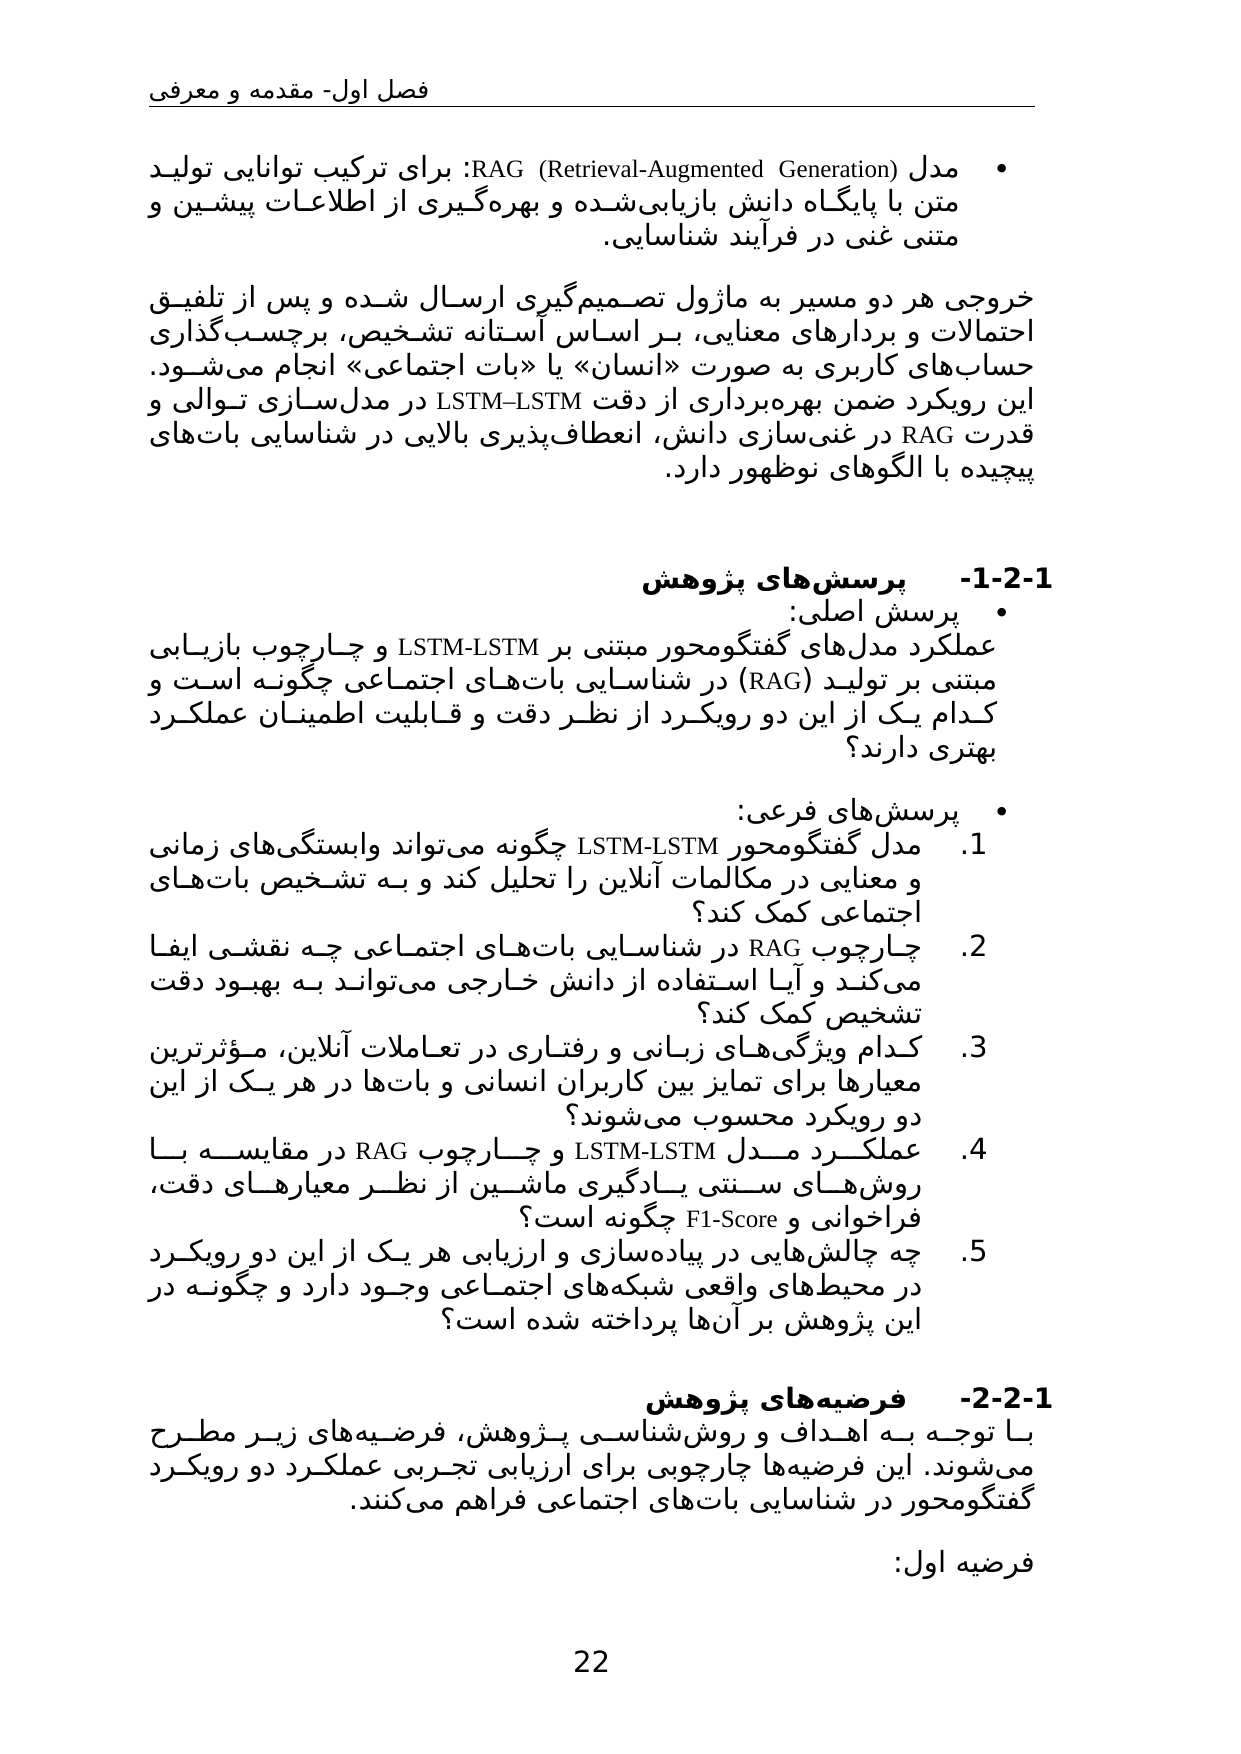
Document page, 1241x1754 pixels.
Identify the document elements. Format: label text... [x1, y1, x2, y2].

list کدام ویژگی‌های زبانی و رفتاری در تعاملات آنلاین، مؤثرترین معیارها برای تمایز بین کاربران انسانی و بات‌ها در هر یک از این دو رویکرد محسوب می‌شوند؟ [148, 1031, 960, 1133]
list پرسش اصلی: [148, 594, 997, 628]
text فرضیه اول: [148, 1545, 1035, 1579]
list عملکرد مدل LSTM-LSTM و چارچوب RAG در مقایسه با روش‌های سنتی یادگیری ماشین از نظر معیارهای دقت، فراخوانی و F1-Score چگونه است؟ [148, 1133, 960, 1234]
list چارچوب RAG در شناسایی بات‌های اجتماعی چه نقشی ایفا می‌کند و آیا استفاده از دانش خارجی می‌تواند به بهبود دقت تشخیص کمک کند؟ [148, 929, 960, 1031]
list چه چالش‌هایی در پیاده‌سازی و ارزیابی هر یک از این دو رویکرد در محیط‌های واقعی شبکه‌های اجتماعی وجود دارد و چگونه در این پژوهش بر آن‌ها پرداخته شده است؟ [148, 1234, 960, 1336]
list پرسش‌های فرعی: [148, 793, 997, 827]
subtitle فرضیه‌های پژوهش [148, 1382, 960, 1414]
subtitle پرسش‌های پژوهش [148, 562, 960, 594]
list مدل RAG (Retrieval‑Augmented Generation): برای ترکیب توانایی تولید متن با پایگاه دانش بازیابی‌شده و بهره‌گیری از اطلاعات پیشین و متنی غنی در فرآیند شناسایی. [148, 150, 997, 252]
text با توجه به اهداف و روش‌شناسی پژوهش، فرضیه‌های زیر مطرح می‌شوند. این فرضیه‌ها چارچوبی برای ارزیابی تجربی عملکرد دو رویکرد گفتگومحور در شناسایی بات‌های اجتماعی فراهم می‌کنند. [148, 1414, 1035, 1516]
list مدل گفتگومحور LSTM-LSTM چگونه می‌تواند وابستگی‌های زمانی و معنایی در مکالمات آنلاین را تحلیل کند و به تشخیص بات‌های اجتماعی کمک کند؟ [148, 827, 960, 929]
text خروجی هر دو مسیر به ماژول تصمیم‌گیری ارسال شده و پس از تلفیق احتمالات و بردارهای معنایی، بر اساس آستانه تشخیص، برچسب‌گذاری حساب‌های کاربری به صورت «انسان» یا «بات اجتماعی» انجام می‌شود. این رویکرد ضمن بهره‌برداری از دقت LSTM–LSTM در مدل‌سازی توالی و قدرت RAG در غنی‌سازی دانش، انعطاف‌پذیری بالایی در شناسایی بات‌های پیچیده با الگوهای نوظهور دارد. [148, 281, 1035, 484]
text عملکرد مدل‌های گفتگومحور مبتنی بر LSTM-LSTM و چارچوب بازیابی مبتنی بر تولید (RAG) در شناسایی بات‌های اجتماعی چگونه است و کدام یک از این دو رویکرد از نظر دقت و قابلیت اطمینان عملکرد بهتری دارند؟ [148, 628, 997, 764]
